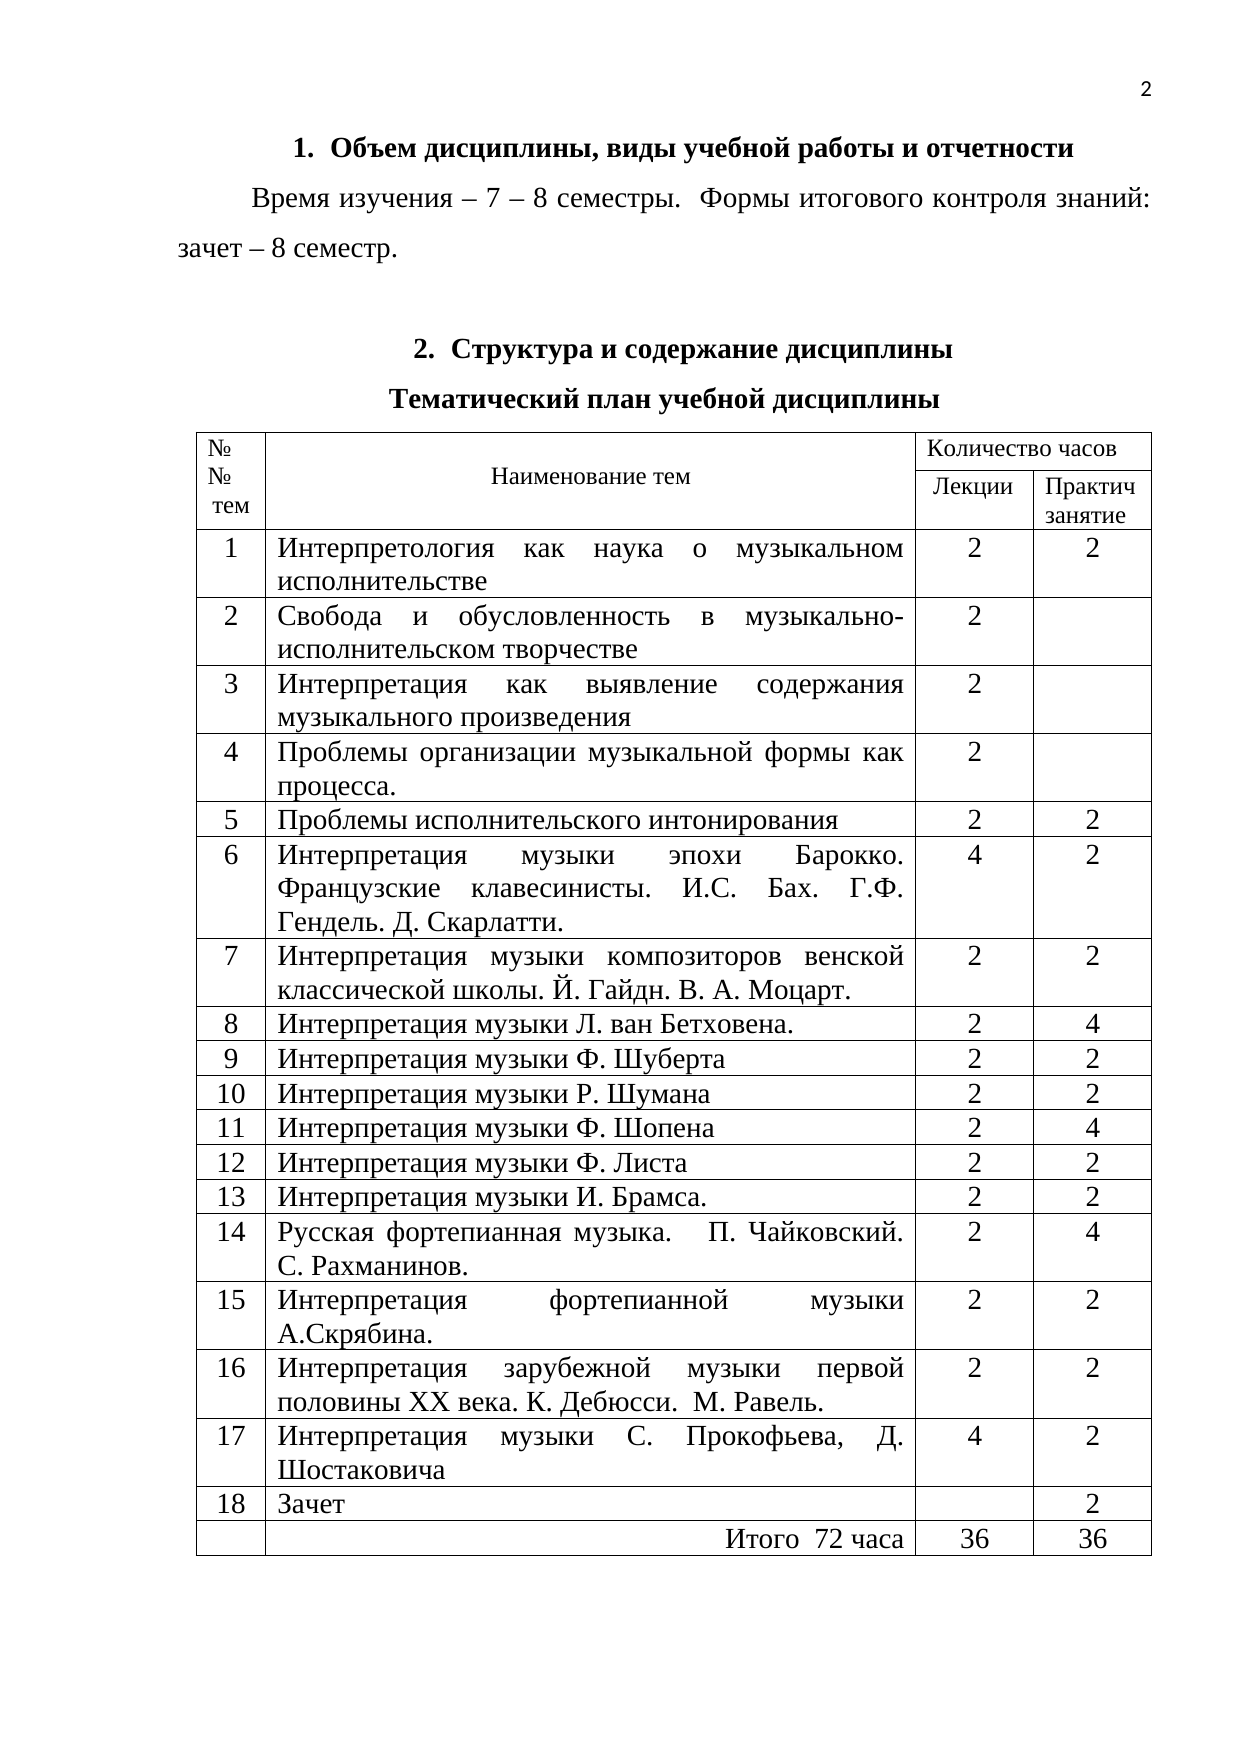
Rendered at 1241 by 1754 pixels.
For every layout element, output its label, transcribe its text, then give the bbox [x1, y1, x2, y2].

table_cell 2 [1034, 1419, 1151, 1486]
table_cell Проблемы организации музыкальной формы как процесса. [266, 734, 915, 801]
table_cell [197, 1521, 265, 1555]
table_cell 4 [1034, 1110, 1151, 1144]
table_cell 2 [1034, 1180, 1151, 1213]
table_cell Лекции [916, 471, 1033, 529]
table_cell 2 [916, 1180, 1033, 1213]
table_cell Интерпретация зарубежной музыки первой половины ХХ века. К. Дебюсси. М. Равель. [266, 1350, 915, 1417]
table_cell [916, 1487, 1033, 1520]
table_header №№ тем [197, 433, 265, 529]
table_cell Интерпретация музыки Ф. Шопена [266, 1110, 915, 1144]
table_cell 2 [1034, 1076, 1151, 1109]
table_cell 2 [197, 598, 265, 665]
table_cell 15 [197, 1282, 265, 1349]
table_cell 2 [916, 939, 1033, 1006]
list Структура и содержание дисциплины [215, 331, 1152, 364]
table_cell Практичзанятие [1034, 471, 1151, 529]
table_cell 4 [1034, 1214, 1151, 1281]
table_cell Интерпретация музыки Р. Шумана [266, 1076, 915, 1109]
list Объем дисциплины, виды учебной работы и отчетности [215, 130, 1152, 163]
table_cell 2 [1034, 939, 1151, 1006]
table_cell Интерпретация как выявление содержания музыкального произведения [266, 666, 915, 733]
table_cell Русская фортепианная музыка. П. Чайковский. С. Рахманинов. [266, 1214, 915, 1281]
table_cell 9 [197, 1041, 265, 1075]
table_cell 6 [197, 837, 265, 937]
table_cell 36 [916, 1521, 1033, 1555]
table_cell 2 [916, 1214, 1033, 1281]
table_cell Интерпретация музыки композиторов венской классической школы. Й. Гайдн. В. А. Моцарт. [266, 939, 915, 1006]
table_cell 2 [916, 1145, 1033, 1178]
table_cell 2 [916, 1282, 1033, 1349]
table_cell 2 [916, 1076, 1033, 1109]
table_cell 4 [916, 1419, 1033, 1486]
table_cell 12 [197, 1145, 265, 1178]
table_cell 17 [197, 1419, 265, 1486]
table_cell Интерпретация музыки И. Брамса. [266, 1180, 915, 1213]
table_cell Интерпретация музыки Ф. Листа [266, 1145, 915, 1178]
table_cell 2 [916, 530, 1033, 597]
table_cell 4 [916, 837, 1033, 937]
table_cell Зачет [266, 1487, 915, 1520]
table_cell 3 [197, 666, 265, 733]
table_cell Проблемы исполнительского интонирования [266, 802, 915, 836]
table_cell 2 [916, 598, 1033, 665]
table_cell 7 [197, 939, 265, 1006]
table_cell 2 [916, 1041, 1033, 1075]
table_cell 4 [1034, 1007, 1151, 1040]
text Время изучения – 7 – 8 семестры. Формы итогового контроля знаний: зачет – 8 семестр. [177, 180, 1152, 264]
table_cell 2 [1034, 1487, 1151, 1520]
table_cell [1034, 598, 1151, 665]
table_cell 8 [197, 1007, 265, 1040]
table_cell Интерпретация музыки Ф. Шуберта [266, 1041, 915, 1075]
text Тематический план учебной дисциплины [177, 381, 1152, 415]
table_cell 1 [197, 530, 265, 597]
table_cell 36 [1034, 1521, 1151, 1555]
table_cell 18 [197, 1487, 265, 1520]
table_cell 2 [1034, 1145, 1151, 1178]
table_cell [1034, 734, 1151, 801]
table_cell 2 [1034, 1282, 1151, 1349]
table_cell 2 [916, 1007, 1033, 1040]
table_cell Интерпретация фортепианной музыки А.Скрябина. [266, 1282, 915, 1349]
table_cell 4 [197, 734, 265, 801]
table_cell 2 [1034, 530, 1151, 597]
table_header Количество часов [916, 433, 1151, 470]
table_cell Свобода и обусловленность в музыкально-исполнительском творчестве [266, 598, 915, 665]
table_cell [1034, 666, 1151, 733]
table_cell Интерпретация музыки Л. ван Бетховена. [266, 1007, 915, 1040]
table_cell 2 [916, 734, 1033, 801]
table_cell Интерпретация музыки эпохи Барокко. Французские клавесинисты. И.С. Бах. Г.Ф. Гендель. Д. Скарлатти. [266, 837, 915, 937]
table_cell 2 [1034, 837, 1151, 937]
table_cell 2 [1034, 802, 1151, 836]
table_cell 2 [1034, 1350, 1151, 1417]
table_cell 14 [197, 1214, 265, 1281]
table_cell 2 [916, 1350, 1033, 1417]
table_cell 16 [197, 1350, 265, 1417]
table_header Наименование тем [266, 433, 915, 529]
table_cell 11 [197, 1110, 265, 1144]
table_cell Интерпретология как наука о музыкальном исполнительстве [266, 530, 915, 597]
table_cell 2 [916, 666, 1033, 733]
table_cell 2 [1034, 1041, 1151, 1075]
table_cell Интерпретация музыки С. Прокофьева, Д. Шостаковича [266, 1419, 915, 1486]
table_cell 2 [916, 1110, 1033, 1144]
table_cell 5 [197, 802, 265, 836]
table_cell 10 [197, 1076, 265, 1109]
table_cell 2 [916, 802, 1033, 836]
table_cell 13 [197, 1180, 265, 1213]
table_cell Итого 72 часа [266, 1521, 915, 1555]
